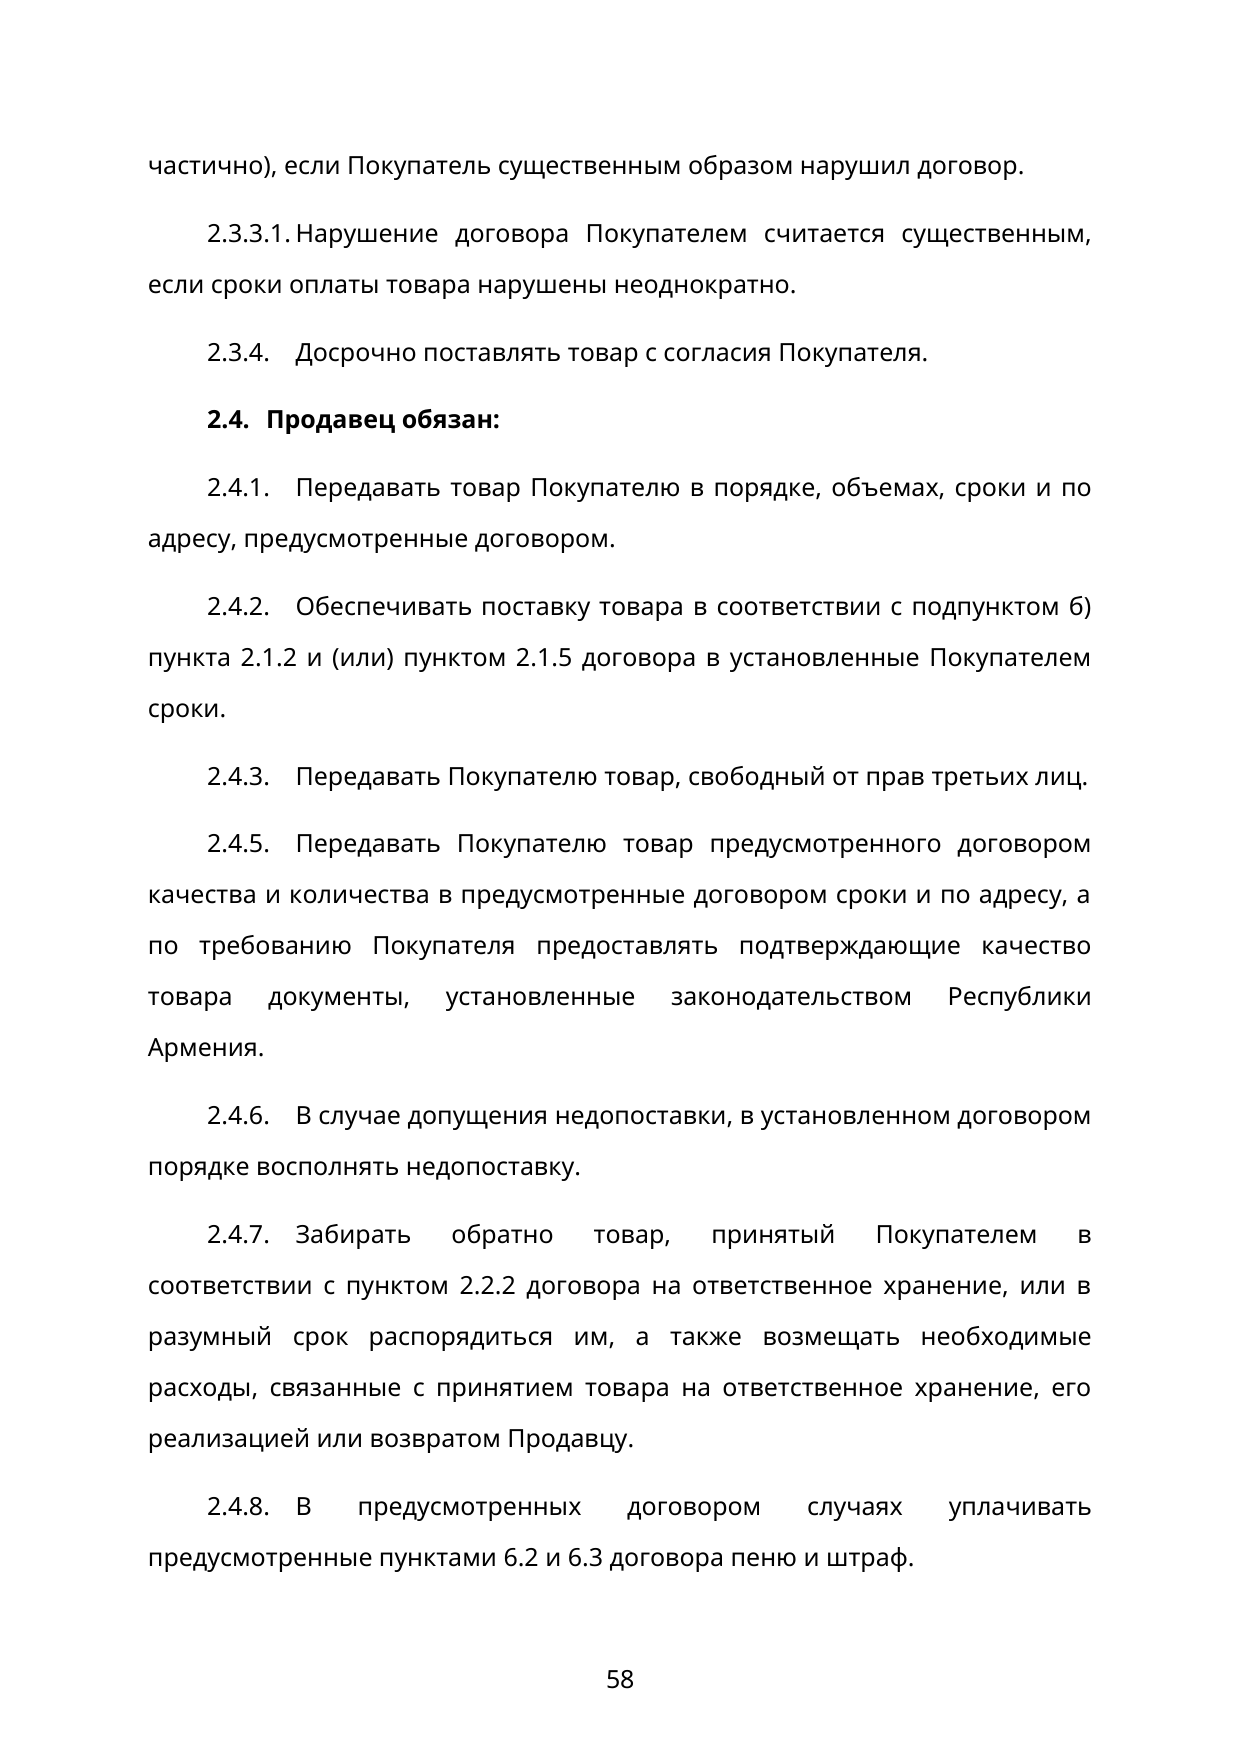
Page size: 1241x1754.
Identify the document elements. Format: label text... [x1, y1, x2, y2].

text 2.3.4. Досрочно поставлять товар с согласия Покупателя. [148, 334, 1092, 368]
text 2.4.1. Передавать товар Покупателю в порядке, объемах, сроки и по адресу, предусмотренные договором. [148, 469, 1092, 555]
text 2.3.3.1. Нарушение договора Покупателем считается существенным, если сроки оплаты товара нарушены неоднократно. [148, 215, 1092, 301]
text 2.4.5. Передавать Покупателю товар предусмотренного договором качества и количества в предусмотренные договором сроки и по адресу, а по требованию Покупателя предоставлять подтверждающие качество товара документы, установленные законодательством Республики Армения. [148, 826, 1092, 1064]
text 2.4.7. Забирать обратно товар, принятый Покупателем в соответствии с пунктом 2.2.2 договора на ответственное хранение, или в разумный срок распорядиться им, а также возмещать необходимые расходы, связанные с принятием товара на ответственное хранение, его реализацией или возвратом Продавцу. [148, 1216, 1092, 1455]
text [148, 148, 1092, 182]
text 2.4.8. В предусмотренных договором случаях уплачивать предусмотренные пунктами 6.2 и 6.3 договора пеню и штраф. [148, 1488, 1092, 1573]
text 2.4.2. Обеспечивать поставку товара в соответствии с подпунктом б) пункта 2.1.2 и (или) пунктом 2.1.5 договора в установленные Покупателем сроки. [148, 588, 1092, 724]
text 2.4.3. Передавать Покупателю товар, свободный от прав третьих лиц. [148, 758, 1092, 792]
text 2.4.6. В случае допущения недопоставки, в установленном договором порядке восполнять недопоставку. [148, 1098, 1092, 1183]
text 2.4. Продавец обязан: [148, 402, 1092, 436]
